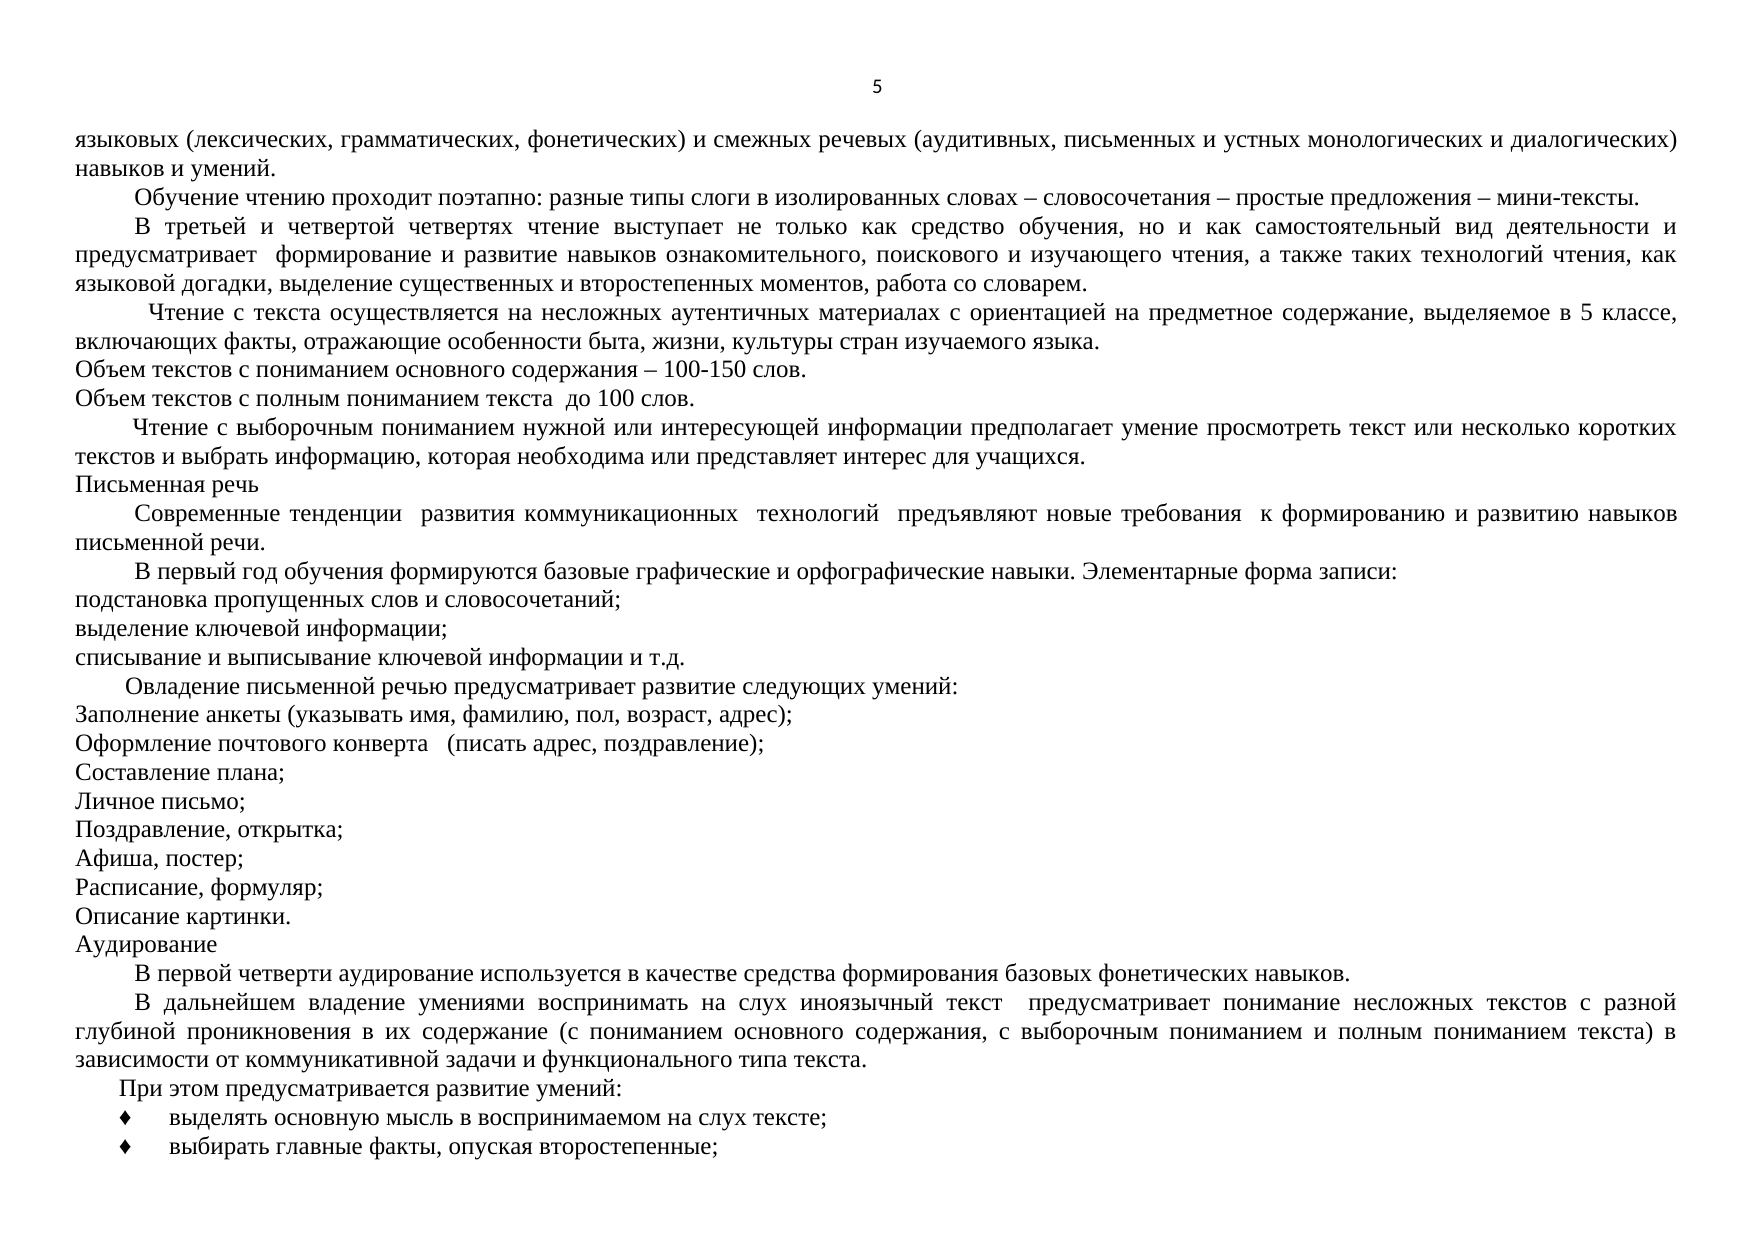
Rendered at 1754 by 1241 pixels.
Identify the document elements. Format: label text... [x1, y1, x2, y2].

text Чтение с выборочным пониманием нужной или интересующей информации предполагает умение просмотреть текст или несколько коротких текстов и выбрать информацию, которая необходима или представляет интерес для учащихся. [75, 412, 1679, 469]
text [75, 124, 1679, 182]
text Оформление почтового конверта (писать адрес, поздравление); [75, 728, 1679, 757]
text Поздравление, открытка; [75, 814, 1679, 843]
text В первый год обучения формируются базовые графические и орфографические навыки. Элементарные форма записи: [75, 556, 1679, 584]
text Объем текстов с полным пониманием текста до 100 слов. [75, 383, 1679, 412]
text Афиша, постер; [75, 843, 1679, 872]
text В третьей и четвертой четвертях чтение выступает не только как средство обучения, но и как самостоятельный вид деятельности и предусматривает формирование и развитие навыков ознакомительного, поискового и изучающего чтения, а также таких технологий чтения, как языковой догадки, выделение существенных и второстепенных моментов, работа со словарем. [75, 211, 1679, 297]
text Объем текстов с пониманием основного содержания – 100-150 слов. [75, 354, 1679, 383]
text ♦ выделять основную мысль в воспринимаемом на слух тексте; [75, 1102, 1679, 1131]
text Расписание, формуляр; [75, 872, 1679, 901]
text списывание и выписывание ключевой информации и т.д. [75, 642, 1679, 671]
text Заполнение анкеты (указывать имя, фамилию, пол, возраст, адрес); [75, 699, 1679, 728]
text Личное письмо; [75, 786, 1679, 814]
text Составление плана; [75, 757, 1679, 786]
text При этом предусматривается развитие умений: [75, 1073, 1679, 1102]
text Чтение с текста осуществляется на несложных аутентичных материалах с ориентацией на предметное содержание, выделяемое в 5 классе, включающих факты, отражающие особенности быта, жизни, культуры стран изучаемого языка. [75, 297, 1679, 354]
text выделение ключевой информации; [75, 613, 1679, 642]
text подстановка пропущенных слов и словосочетаний; [75, 584, 1679, 613]
text Описание картинки. [75, 901, 1679, 929]
text В дальнейшем владение умениями воспринимать на слух иноязычный текст предусматривает понимание несложных текстов с разной глубиной проникновения в их содержание (с пониманием основного содержания, с выборочным пониманием и полным пониманием текста) в зависимости от коммуникативной задачи и функционального типа текста. [75, 987, 1679, 1073]
text Современные тенденции развития коммуникационных технологий предъявляют новые требования к формированию и развитию навыков письменной речи. [75, 498, 1679, 556]
text В первой четверти аудирование используется в качестве средства формирования базовых фонетических навыков. [75, 958, 1679, 987]
text Аудирование [75, 929, 1679, 958]
text ♦ выбирать главные факты, опуская второстепенные; [75, 1131, 1679, 1159]
text Обучение чтению проходит поэтапно: разные типы слоги в изолированных словах – словосочетания – простые предложения – мини-тексты. [75, 182, 1679, 211]
text Письменная речь [75, 469, 1679, 498]
text Овладение письменной речью предусматривает развитие следующих умений: [75, 671, 1679, 699]
